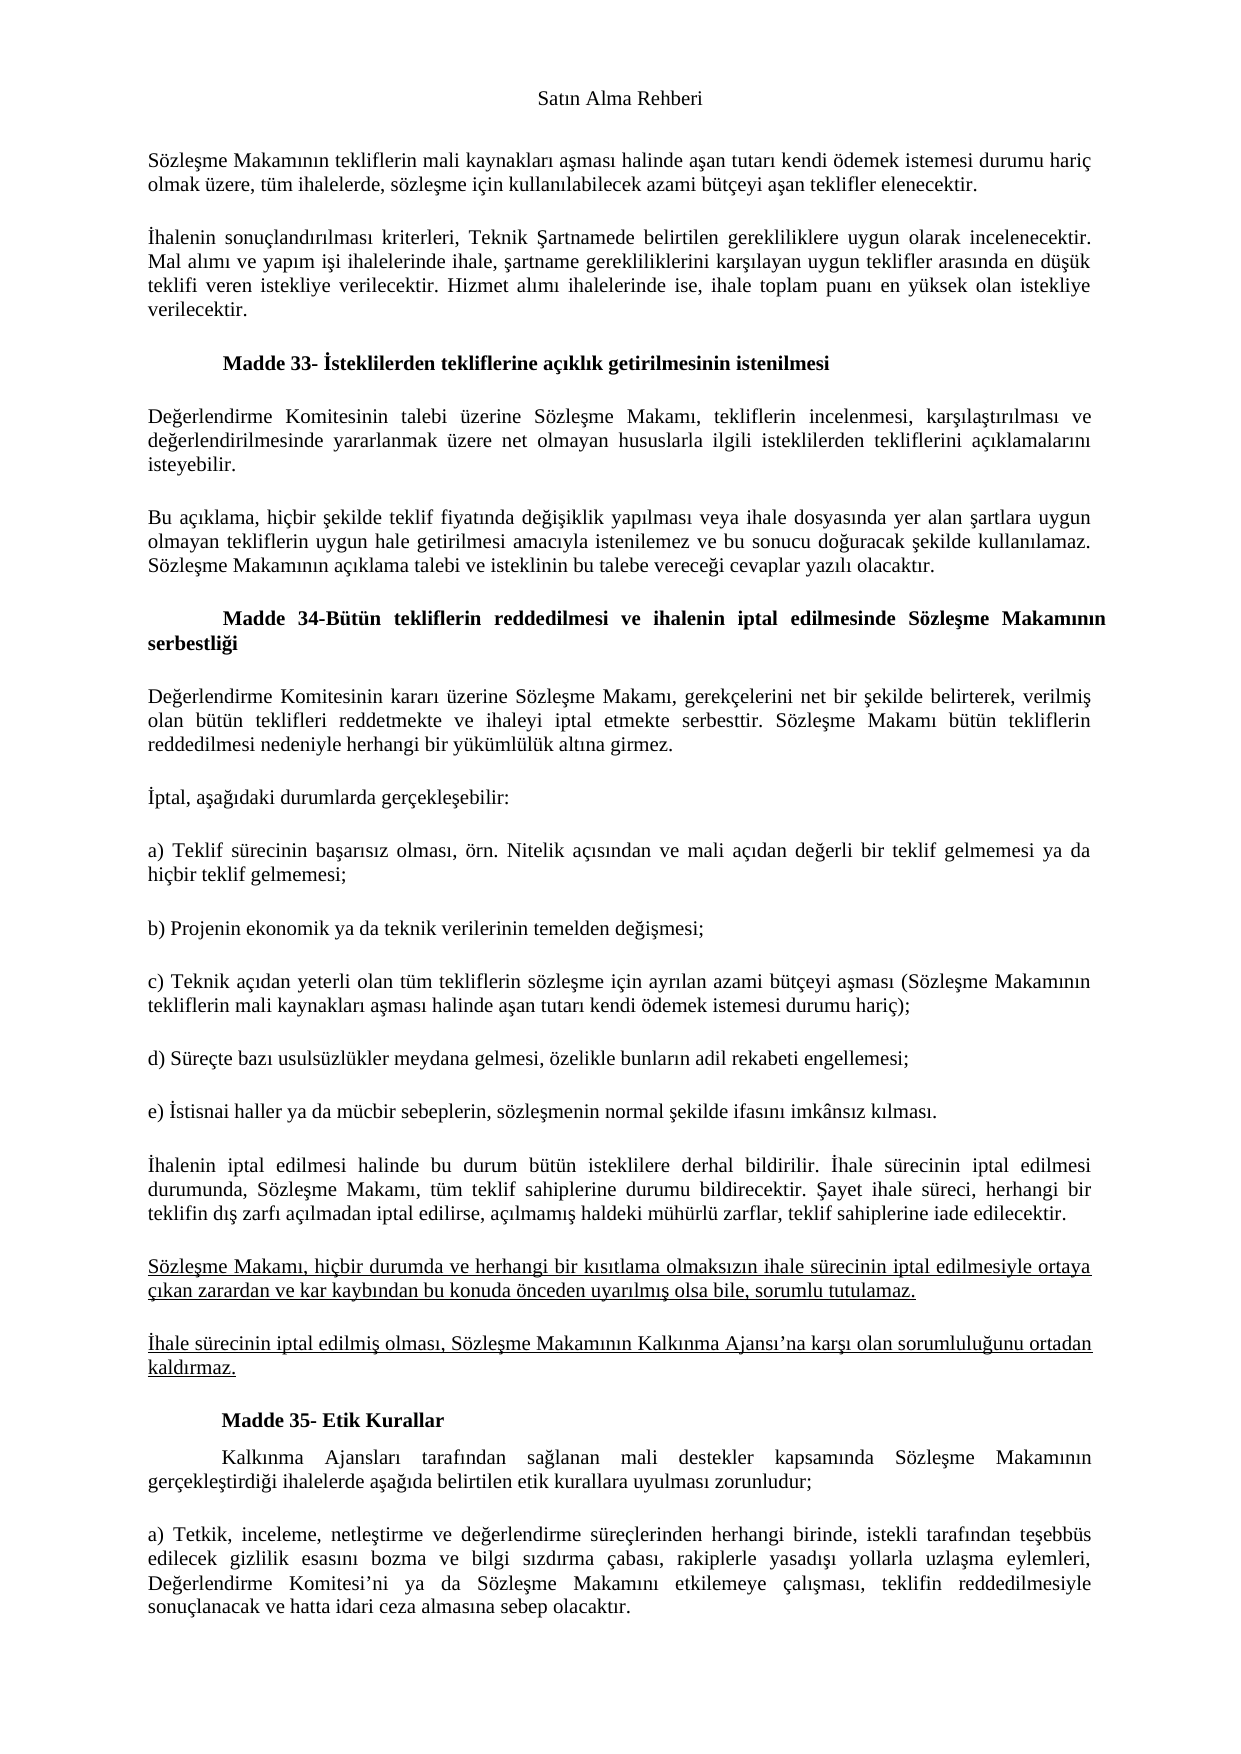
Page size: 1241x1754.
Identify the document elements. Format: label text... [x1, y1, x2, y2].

text Sözleşme Makamı, hiçbir durumda ve herhangi bir kısıtlama olmaksızın ihale sürecinin iptal edilmesiyle ortaya çıkan zarardan ve kar kaybından bu konuda önceden uyarılmış olsa bile, sorumlu tutulamaz. [148, 1254, 1093, 1302]
text İptal, aşağıdaki durumlarda gerçekleşebilir: [148, 785, 1093, 809]
text b) Projenin ekonomik ya da teknik verilerinin temelden değişmesi; [148, 916, 1093, 939]
text a) Tetkik, inceleme, netleştirme ve değerlendirme süreçlerinden herhangi birinde, istekli tarafından teşebbüs edilecek gizlilik esasını bozma ve bilgi sızdırma çabası, rakiplerle yasadışı yollarla uzlaşma eylemleri, Değerlendirme Komitesi’ni ya da Sözleşme Makamını etkilemeye çalışması, teklifin reddedilmesiyle sonuçlanacak ve hatta idari ceza almasına sebep olacaktır. [148, 1522, 1093, 1618]
text Madde 33- İsteklilerden tekliflerine açıklık getirilmesinin istenilmesi [148, 350, 1107, 374]
text Madde 34-Bütün tekliflerin reddedilmesi ve ihalenin iptal edilmesinde Sözleşme Makamının serbestliği [148, 606, 1107, 654]
text Değerlendirme Komitesinin talebi üzerine Sözleşme Makamı, tekliflerin incelenmesi, karşılaştırılması ve değerlendirilmesinde yararlanmak üzere net olmayan hususlarla ilgili isteklilerden tekliflerini açıklamalarını isteyebilir. [148, 404, 1093, 476]
text Sözleşme Makamının tekliflerin mali kaynakları aşması halinde aşan tutarı kendi ödemek istemesi durumu hariç olmak üzere, tüm ihalelerde, sözleşme için kullanılabilecek azami bütçeyi aşan teklifler elenecektir. [148, 148, 1093, 196]
text Madde 35- Etik Kurallar [148, 1408, 1093, 1432]
text d) Süreçte bazı usulsüzlükler meydana gelmesi, özelikle bunların adil rekabeti engellemesi; [148, 1046, 1093, 1070]
text Bu açıklama, hiçbir şekilde teklif fiyatında değişiklik yapılması veya ihale dosyasında yer alan şartlara uygun olmayan tekliflerin uygun hale getirilmesi amacıyla istenilemez ve bu sonucu doğuracak şekilde kullanılamaz. Sözleşme Makamının açıklama talebi ve isteklinin bu talebe vereceği cevaplar yazılı olacaktır. [148, 505, 1093, 577]
text e) İstisnai haller ya da mücbir sebeplerin, sözleşmenin normal şekilde ifasını imkânsız kılması. [148, 1099, 1093, 1123]
text Kalkınma Ajansları tarafından sağlanan mali destekler kapsamında Sözleşme Makamının gerçekleştirdiği ihalelerde aşağıda belirtilen etik kurallara uyulması zorunludur; [148, 1445, 1093, 1493]
text Değerlendirme Komitesinin kararı üzerine Sözleşme Makamı, gerekçelerini net bir şekilde belirterek, verilmiş olan bütün teklifleri reddetmekte ve ihaleyi iptal etmekte serbesttir. Sözleşme Makamı bütün tekliflerin reddedilmesi nedeniyle herhangi bir yükümlülük altına girmez. [148, 684, 1093, 756]
text İhalenin sonuçlandırılması kriterleri, Teknik Şartnamede belirtilen gerekliliklere uygun olarak incelenecektir. Mal alımı ve yapım işi ihalelerinde ihale, şartname gerekliliklerini karşılayan uygun teklifler arasında en düşük teklifi veren istekliye verilecektir. Hizmet alımı ihalelerinde ise, ihale toplam puanı en yüksek olan istekliye verilecektir. [148, 225, 1093, 321]
text a) Teklif sürecinin başarısız olması, örn. Nitelik açısından ve mali açıdan değerli bir teklif gelmemesi ya da hiçbir teklif gelmemesi; [148, 838, 1093, 886]
text c) Teknik açıdan yeterli olan tüm tekliflerin sözleşme için ayrılan azami bütçeyi aşması (Sözleşme Makamının tekliflerin mali kaynakları aşması halinde aşan tutarı kendi ödemek istemesi durumu hariç); [148, 969, 1093, 1017]
text İhale sürecinin iptal edilmiş olması, Sözleşme Makamının Kalkınma Ajansı’na karşı olan sorumluluğunu ortadan kaldırmaz. [148, 1353, 1093, 1379]
text İhale sürecinin iptal edilmiş olması, Sözleşme Makamının Kalkınma Ajansı’na karşı olan sorumluluğunu ortadan kaldırmaz. [148, 1331, 1093, 1352]
text İhalenin iptal edilmesi halinde bu durum bütün isteklilere derhal bildirilir. İhale sürecinin iptal edilmesi durumunda, Sözleşme Makamı, tüm teklif sahiplerine durumu bildirecektir. Şayet ihale süreci, herhangi bir teklifin dış zarfı açılmadan iptal edilirse, açılmamış haldeki mühürlü zarflar, teklif sahiplerine iade edilecektir. [148, 1152, 1093, 1225]
